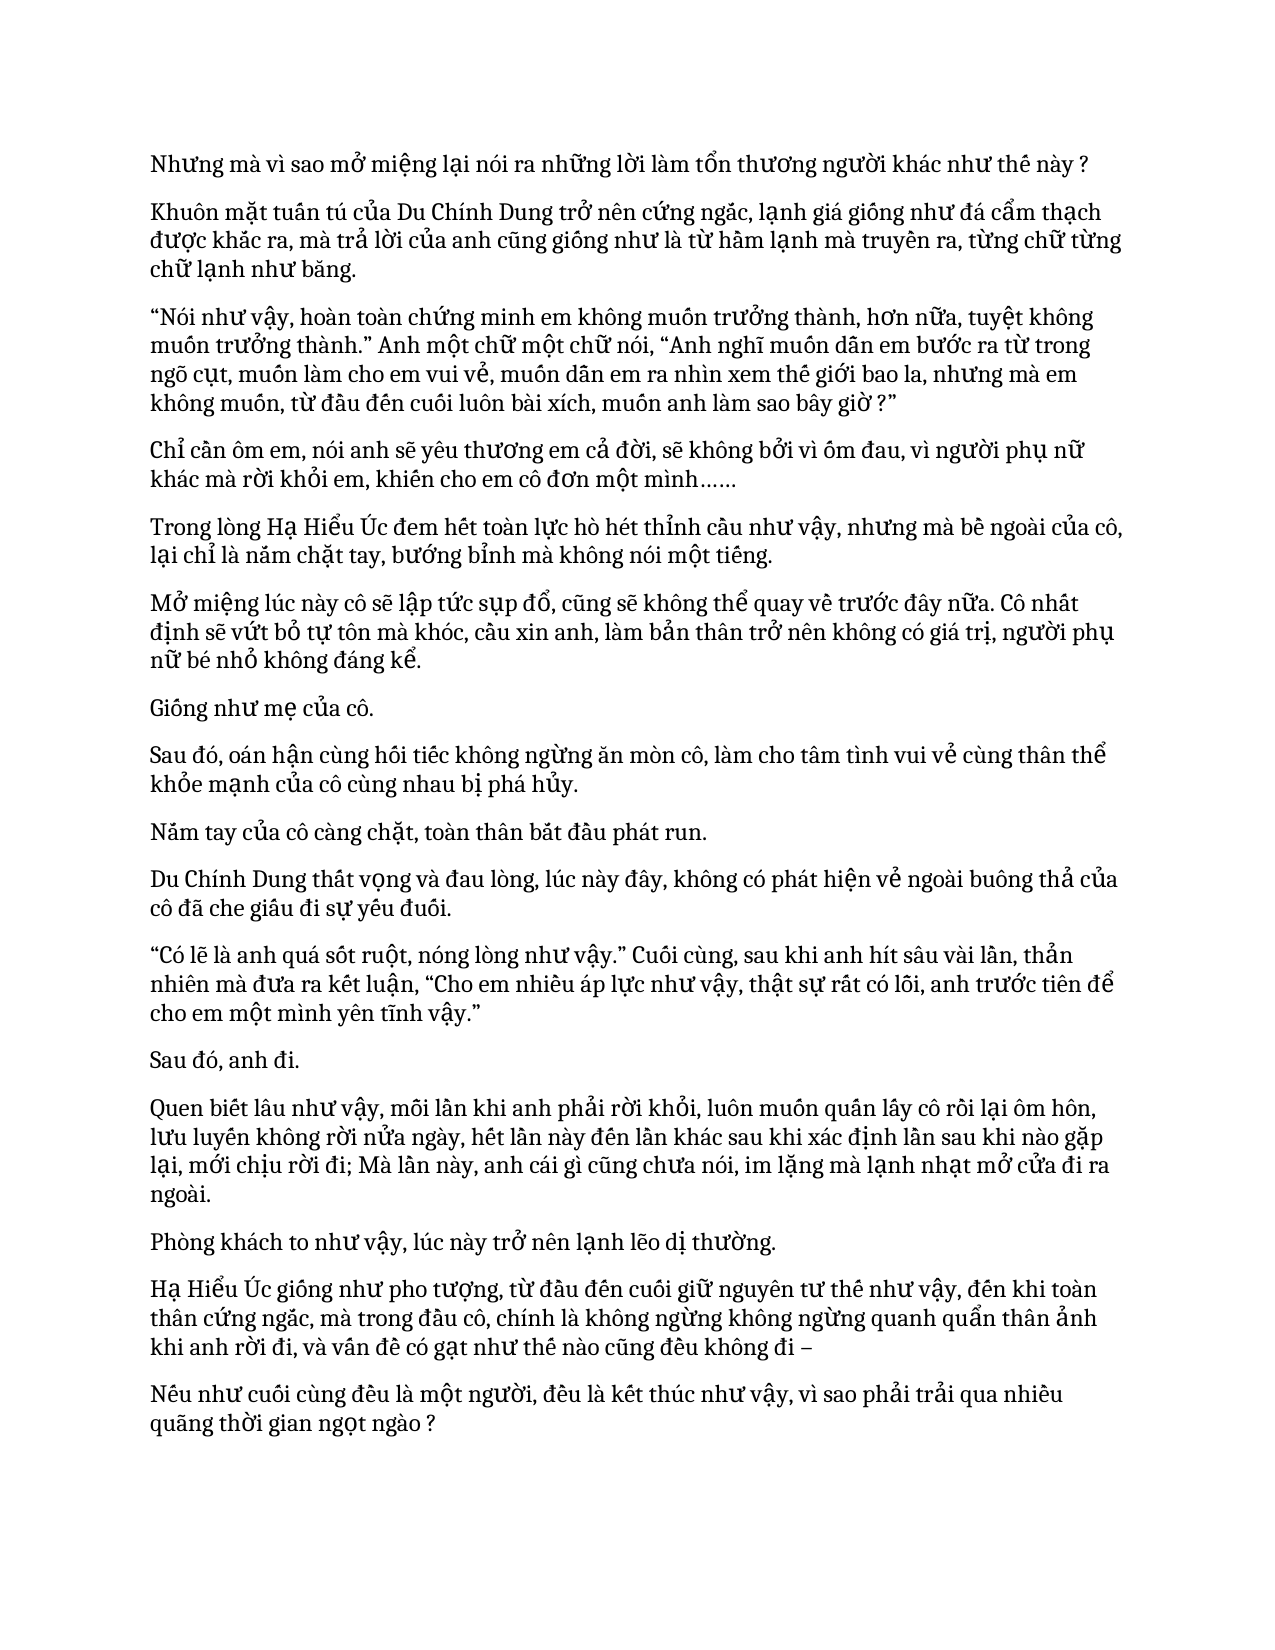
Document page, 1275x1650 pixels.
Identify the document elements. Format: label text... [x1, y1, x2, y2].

text Quen biết lâu như vậy, mỗi lần khi anh phải rời khỏi, luôn muốn quấn lấy cô rồi lại ôm hôn, lưu luyến không rời nửa ngày, hết lần này đến lần khác sau khi xác định lần sau khi nào gặp lại, mới chịu rời đi; Mà lần này, anh cái gì cũng chưa nói, im lặng mà lạnh nhạt mở cửa đi ra ngoài. [150, 1094, 1125, 1209]
text “Nói như vậy, hoàn toàn chứng minh em không muốn trưởng thành, hơn nữa, tuyệt không muốn trưởng thành.” Anh một chữ một chữ nói, “Anh nghĩ muốn dẫn em bước ra từ trong ngõ cụt, muốn làm cho em vui vẻ, muốn dẫn em ra nhìn xem thế giới bao la, nhưng mà em không muốn, từ đầu đến cuối luôn bài xích, muốn anh làm sao bây giờ ?” [150, 302, 1125, 417]
text Giống như mẹ của cô. [150, 694, 1125, 722]
text Nếu như cuối cùng đều là một người, đều là kết thúc như vậy, vì sao phải trải qua nhiều quãng thời gian ngọt ngào ? [150, 1380, 1125, 1437]
text “Có lẽ là anh quá sốt ruột, nóng lòng như vậy.” Cuối cùng, sau khi anh hít sâu vài lần, thản nhiên mà đưa ra kết luận, “Cho em nhiều áp lực như vậy, thật sự rất có lỗi, anh trước tiên để cho em một mình yên tĩnh vậy.” [150, 941, 1125, 1027]
text Nắm tay của cô càng chặt, toàn thân bắt đầu phát run. [150, 817, 1125, 846]
text Du Chính Dung thất vọng và đau lòng, lúc này đây, không có phát hiện vẻ ngoài buông thả của cô đã che giấu đi sự yếu đuối. [150, 865, 1125, 922]
text Hạ Hiểu Úc giống như pho tượng, từ đầu đến cuối giữ nguyên tư thế như vậy, đến khi toàn thân cứng ngắc, mà trong đầu cô, chính là không ngừng không ngừng quanh quẩn thân ảnh khi anh rời đi, và vấn đề có gạt như thế nào cũng đều không đi – [150, 1275, 1125, 1361]
text Khuôn mặt tuấn tú của Du Chính Dung trở nên cứng ngắc, lạnh giá giống như đá cẩm thạch được khắc ra, mà trả lời của anh cũng giống như là từ hầm lạnh mà truyền ra, từng chữ từng chữ lạnh như băng. [150, 197, 1125, 284]
text Trong lòng Hạ Hiểu Úc đem hết toàn lực hò hét thỉnh cầu như vậy, nhưng mà bề ngoài của cô, lại chỉ là nắm chặt tay, bướng bỉnh mà không nói một tiếng. [150, 512, 1125, 570]
text Phòng khách to như vậy, lúc này trở nên lạnh lẽo dị thường. [150, 1227, 1125, 1256]
text Chỉ cần ôm em, nói anh sẽ yêu thương em cả đời, sẽ không bởi vì ốm đau, vì người phụ nữ khác mà rời khỏi em, khiến cho em cô đơn một mình…… [150, 436, 1125, 494]
text Sau đó, anh đi. [150, 1046, 1125, 1075]
text Sau đó, oán hận cùng hối tiếc không ngừng ăn mòn cô, làm cho tâm tình vui vẻ cùng thân thể khỏe mạnh của cô cùng nhau bị phá hủy. [150, 741, 1125, 799]
text Mở miệng lúc này cô sẽ lập tức sụp đổ, cũng sẽ không thể quay về trước đây nữa. Cô nhất định sẽ vứt bỏ tự tôn mà khóc, cầu xin anh, làm bản thân trở nên không có giá trị, người phụ nữ bé nhỏ không đáng kể. [150, 589, 1125, 675]
text Nhưng mà vì sao mở miệng lại nói ra những lời làm tổn thương người khác như thế này ? [150, 150, 1125, 179]
